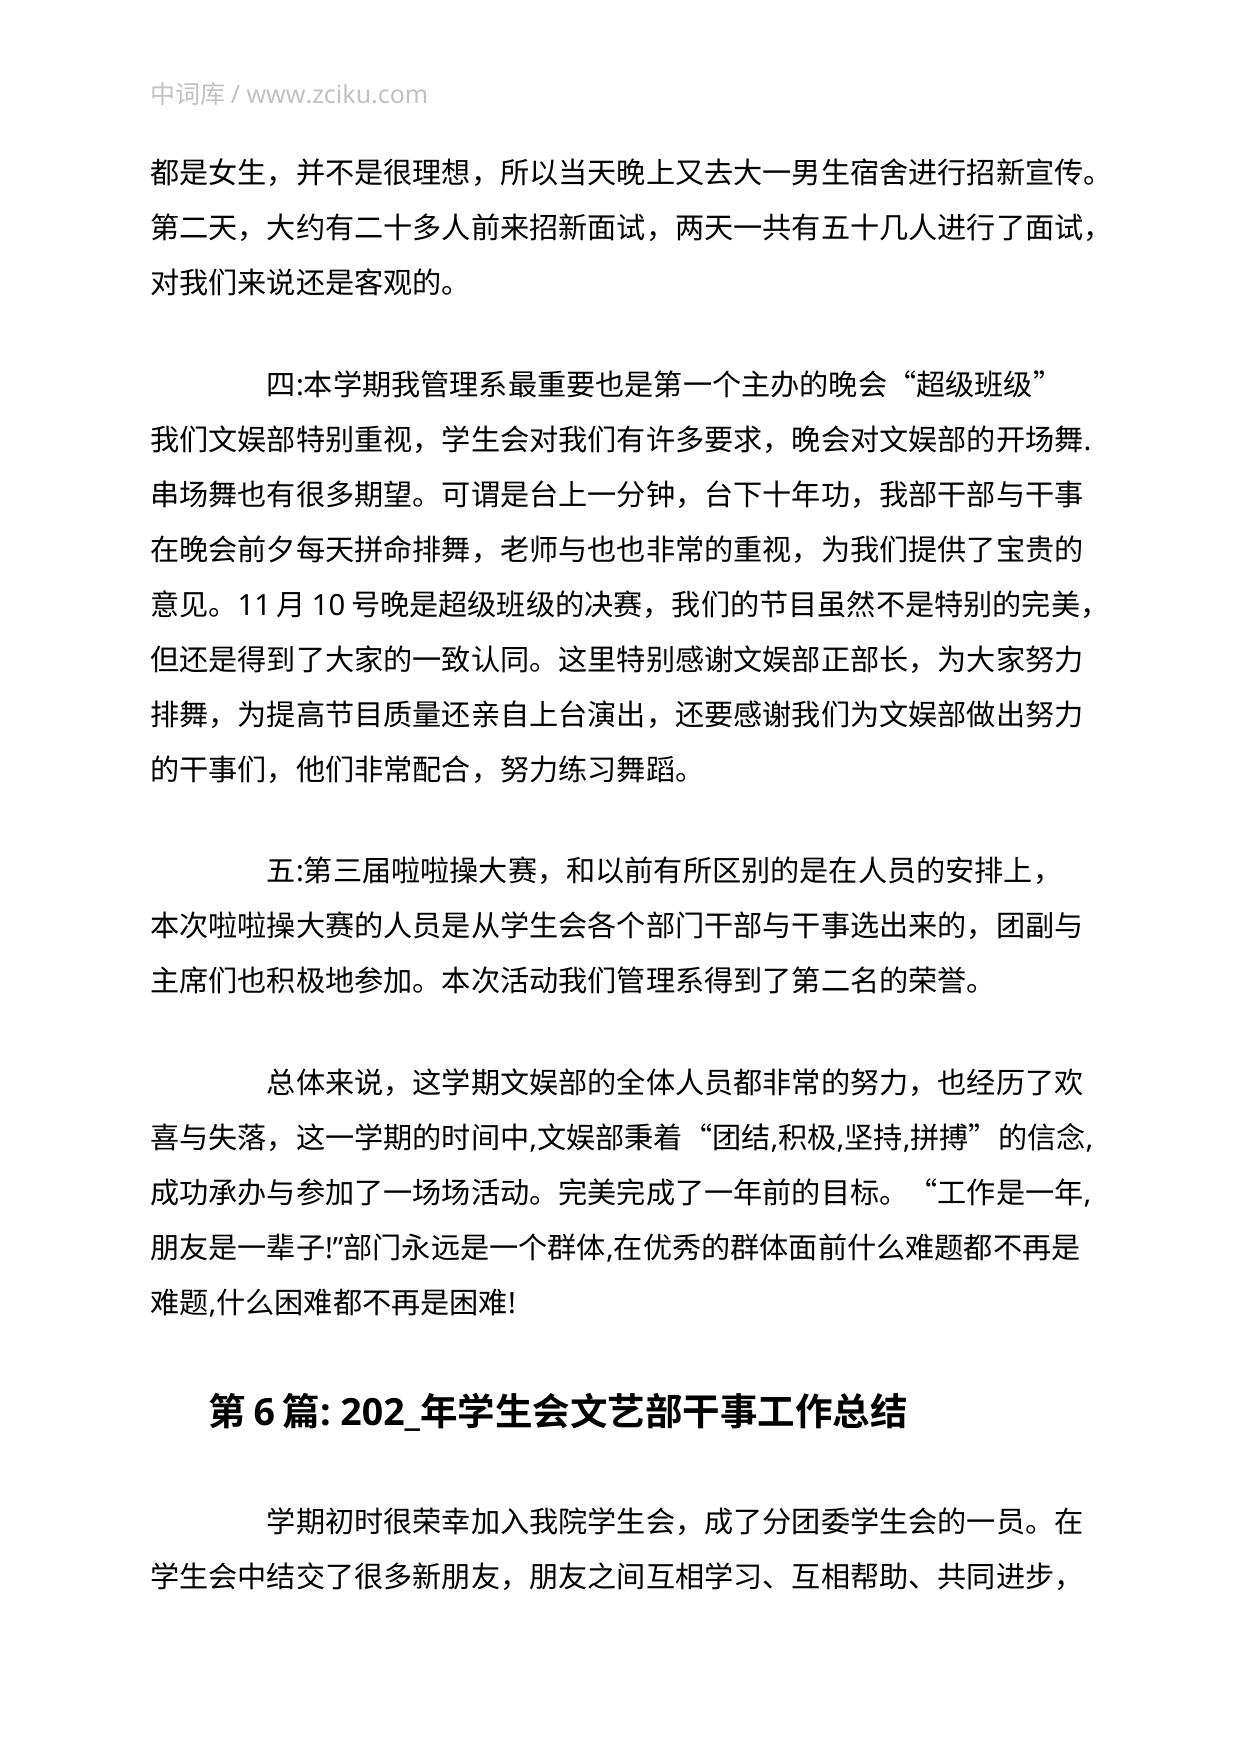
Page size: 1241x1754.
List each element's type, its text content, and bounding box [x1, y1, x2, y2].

text 五:第三届啦啦操大赛，和以前有所区别的是在人员的安排上，本次啦啦操大赛的人员是从学生会各个部门干部与干事选出来的，团副与主席们也积极地参加。本次活动我们管理系得到了第二名的荣誉。 [150, 848, 1090, 1000]
text 四:本学期我管理系最重要也是第一个主办的晚会“超级班级”我们文娱部特别重视，学生会对我们有许多要求，晚会对文娱部的开场舞.串场舞也有很多期望。可谓是台上一分钟，台下十年功，我部干部与干事在晚会前夕每天拼命排舞，老师与也也非常的重视，为我们提供了宝贵的意见。11月10号晚是超级班级的决赛，我们的节目虽然不是特别的完美，但还是得到了大家的一致认同。这里特别感谢文娱部正部长，为大家努力排舞，为提高节目质量还亲自上台演出，还要感谢我们为文娱部做出努力的干事们，他们非常配合，努力练习舞蹈。 [150, 362, 1090, 788]
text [150, 1499, 1090, 1596]
text 总体来说，这学期文娱部的全体人员都非常的努力，也经历了欢喜与失落，这一学期的时间中,文娱部秉着“团结,积极,坚持,拼搏”的信念,成功承办与参加了一场场活动。完美完成了一年前的目标。“工作是一年,朋友是一辈子!”部门永远是一个群体,在优秀的群体面前什么难题都不再是难题,什么困难都不再是困难! [150, 1059, 1090, 1322]
text 第6篇: 202_年学生会文艺部干事工作总结 [150, 1381, 1090, 1436]
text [150, 150, 1090, 302]
